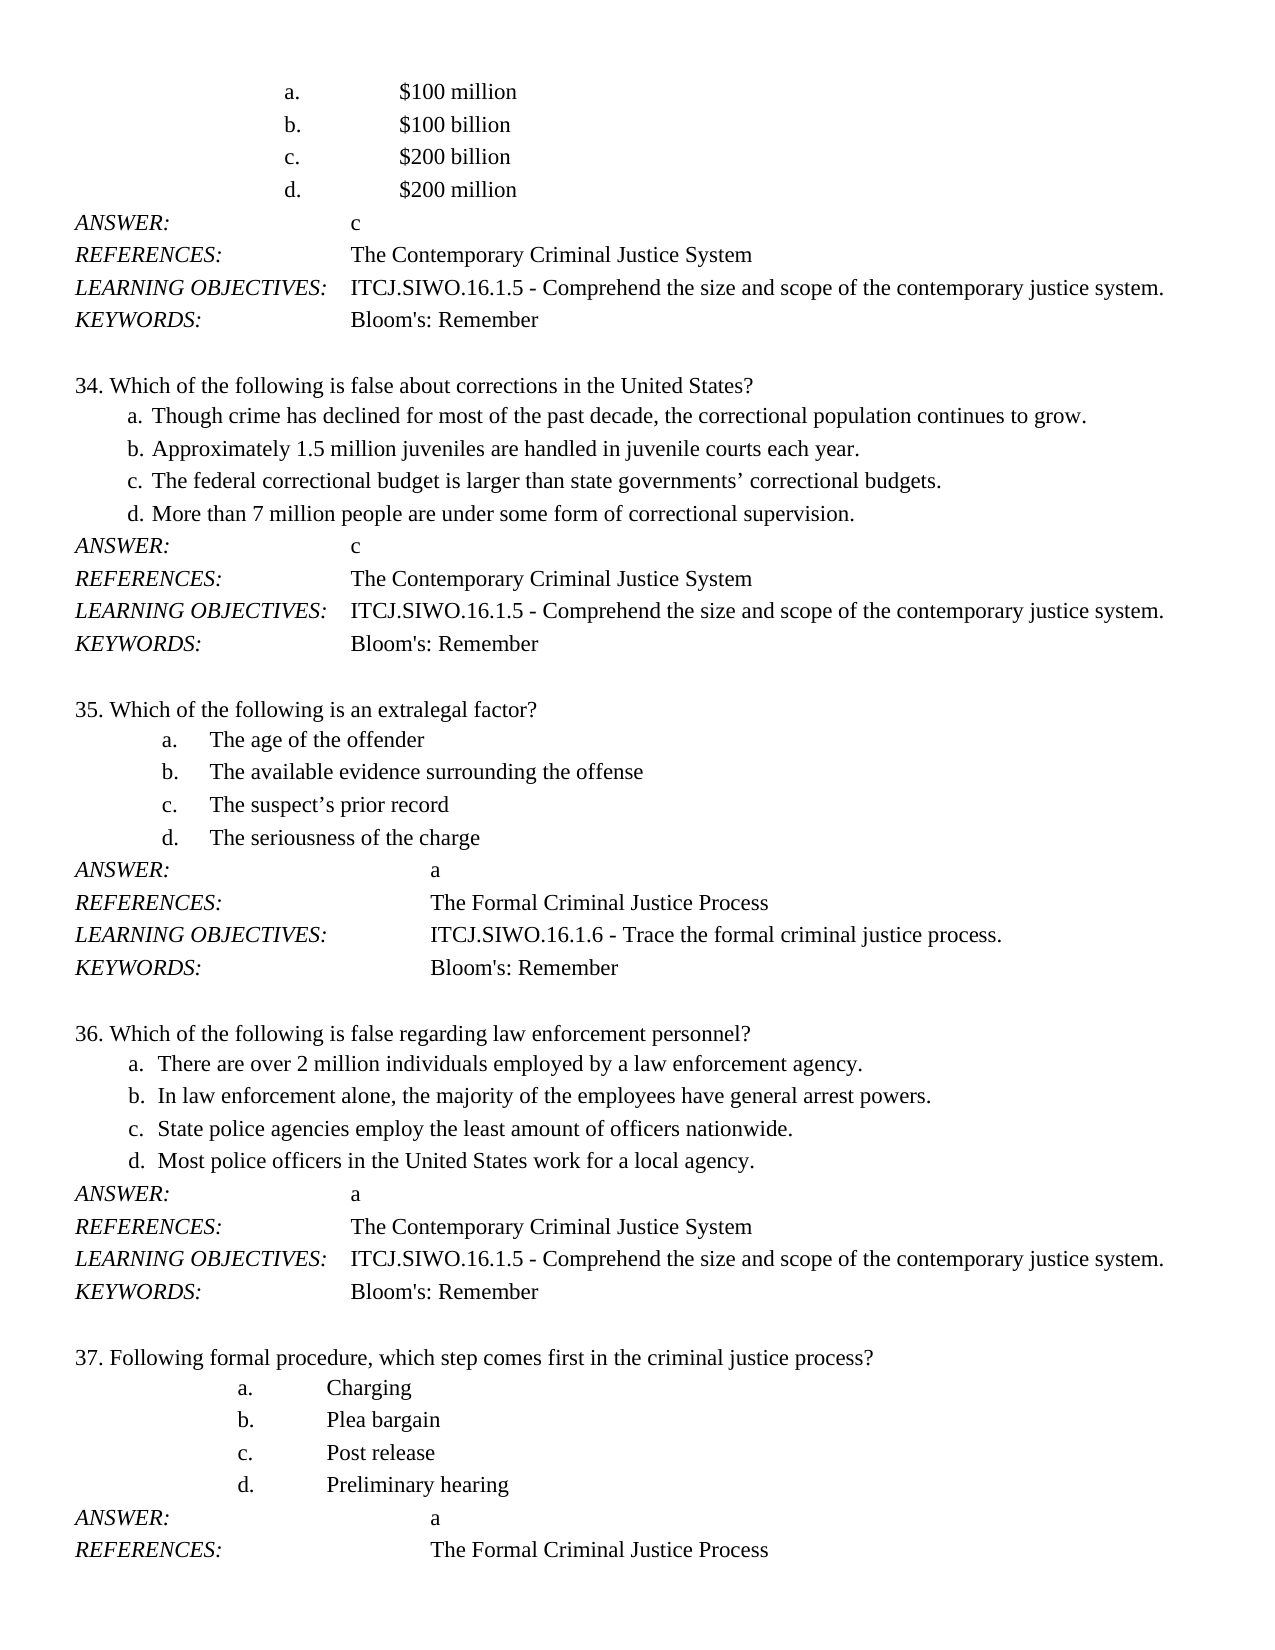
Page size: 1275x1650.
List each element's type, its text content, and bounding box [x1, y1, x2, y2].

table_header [75, 1370, 1200, 1566]
table_header 36. Which of the following is false regarding law enforcement personnel?​ [75, 1047, 1200, 1307]
table_header 35. Which of the following is an extralegal factor?​ [75, 723, 1200, 984]
table_header 33. The criminal justice system is vast, employing more than 2.4 million people and costing federal, state, and local governments about per year, up more than 300% since 1982.​ [75, 75, 1200, 336]
table_header 34. Which of the following is false about corrections in the United States?​ [75, 399, 1200, 660]
